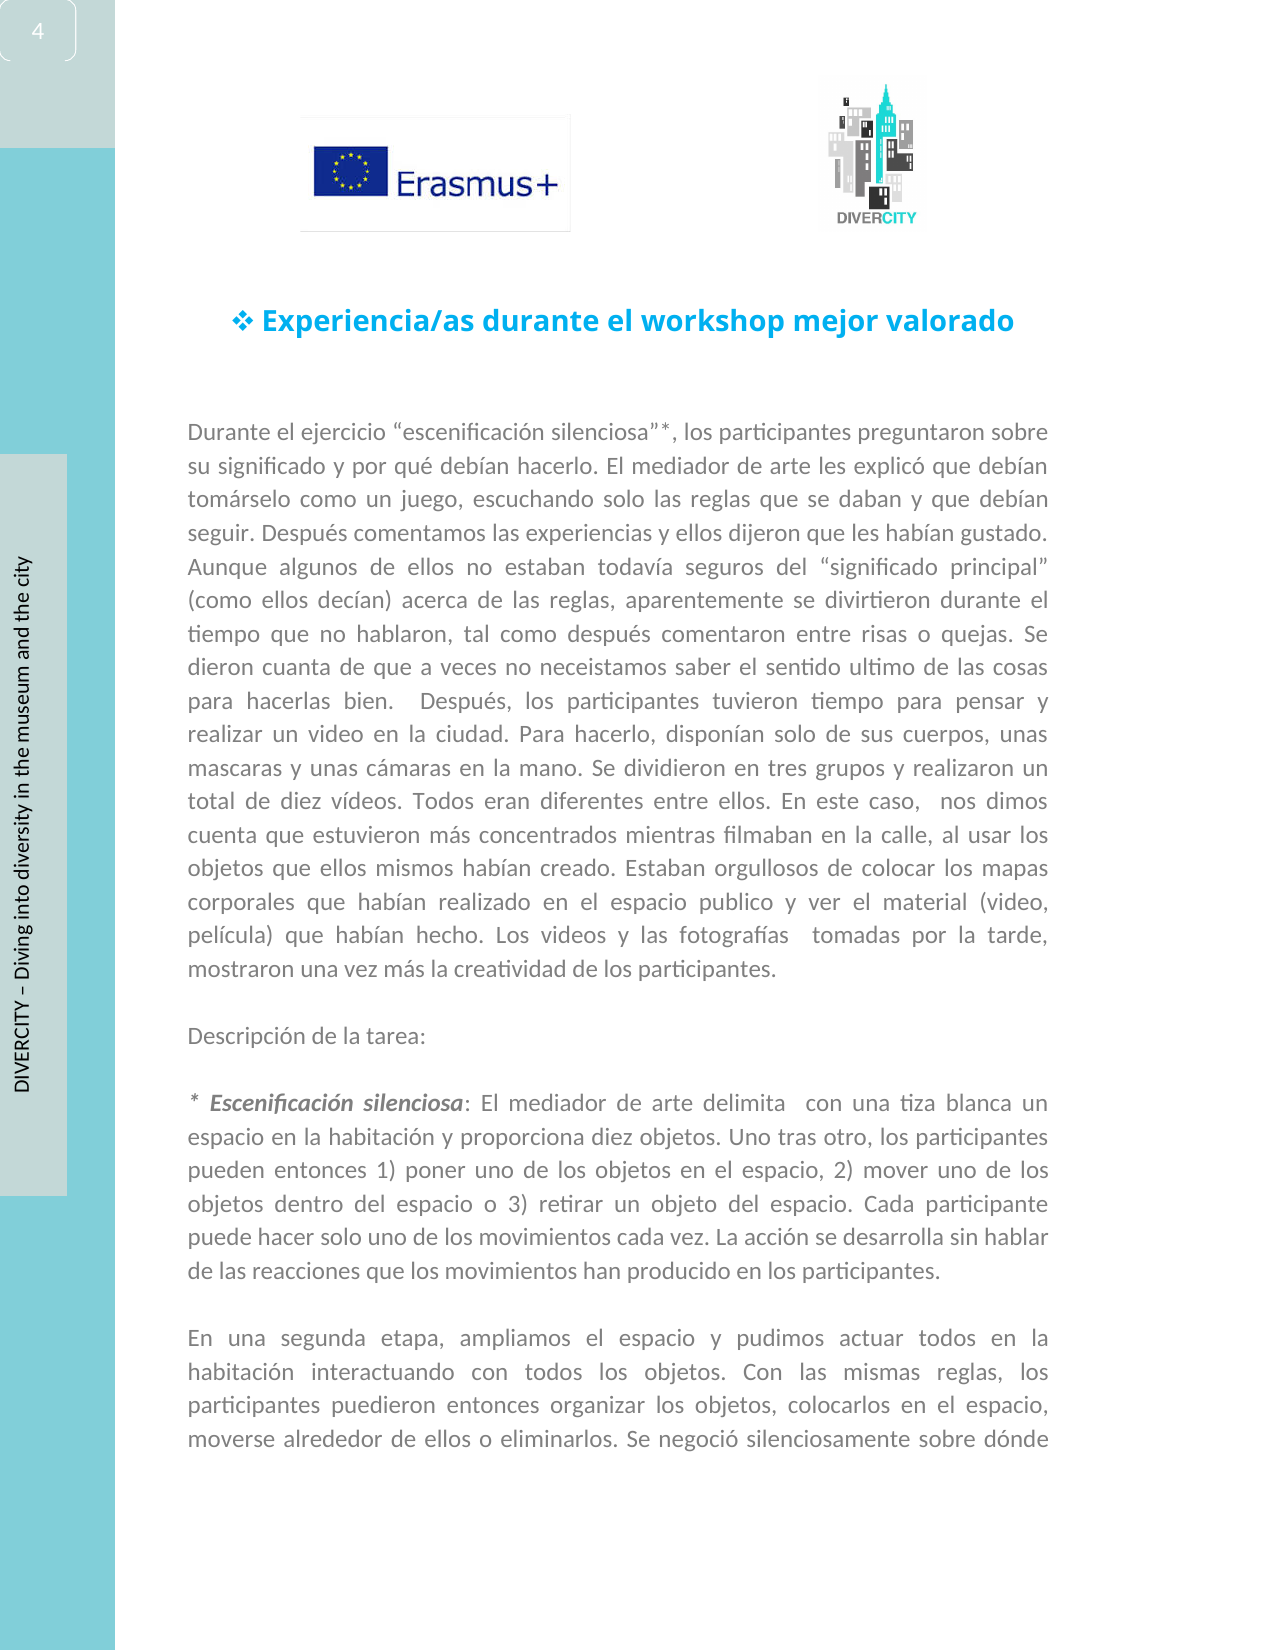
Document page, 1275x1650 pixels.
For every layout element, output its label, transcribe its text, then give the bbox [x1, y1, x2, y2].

picture [817, 75, 928, 232]
list Experiencia/as durante el workshop mejor valorado [229, 300, 1050, 340]
picture [300, 114, 571, 232]
text Durante el ejercicio “escenificación silenciosa”*, los participantes preguntaron sobre su significado y por qué debían hacerlo. El mediador de arte les explicó que debían tomárselo como un juego, escuchando solo las reglas que se daban y que debían seguir. Después comentamos las experiencias y ellos dijeron que les habían gustado. Aunque algunos de ellos no estaban todavía seguros del “significado principal” (como ellos decían) acerca de las reglas, aparentemente se divirtieron durante el tiempo que no hablaron, tal como después comentaron entre risas o quejas. Se dieron cuanta de que a veces no neceistamos saber el sentido ultimo de las cosas para hacerlas bien. Después, los participantes tuvieron tiempo para pensar y realizar un video en la ciudad. Para hacerlo, disponían solo de sus cuerpos, unas mascaras y unas cámaras en la mano. Se dividieron en tres grupos y realizaron un total de diez vídeos. Todos eran diferentes entre ellos. En este caso, nos dimos cuenta que estuvieron más concentrados mientras filmaban en la calle, al usar los objetos que ellos mismos habían creado. Estaban orgullosos de colocar los mapas corporales que habían realizado en el espacio publico y ver el material (video, película) que habían hecho. Los videos y las fotografías tomadas por la tarde, mostraron una vez más la creatividad de los participantes. [187, 417, 1050, 984]
text * Escenificación silenciosa: El mediador de arte delimita con una tiza blanca un espacio en la habitación y proporciona diez objetos. Uno tras otro, los participantes pueden entonces 1) poner uno de los objetos en el espacio, 2) mover uno de los objetos dentro del espacio o 3) retirar un objeto del espacio. Cada participante puede hacer solo uno de los movimientos cada vez. La acción se desarrolla sin hablar de las reacciones que los movimientos han producido en los participantes. [187, 1087, 1050, 1286]
text Descripción de la tarea: [187, 1020, 1050, 1051]
